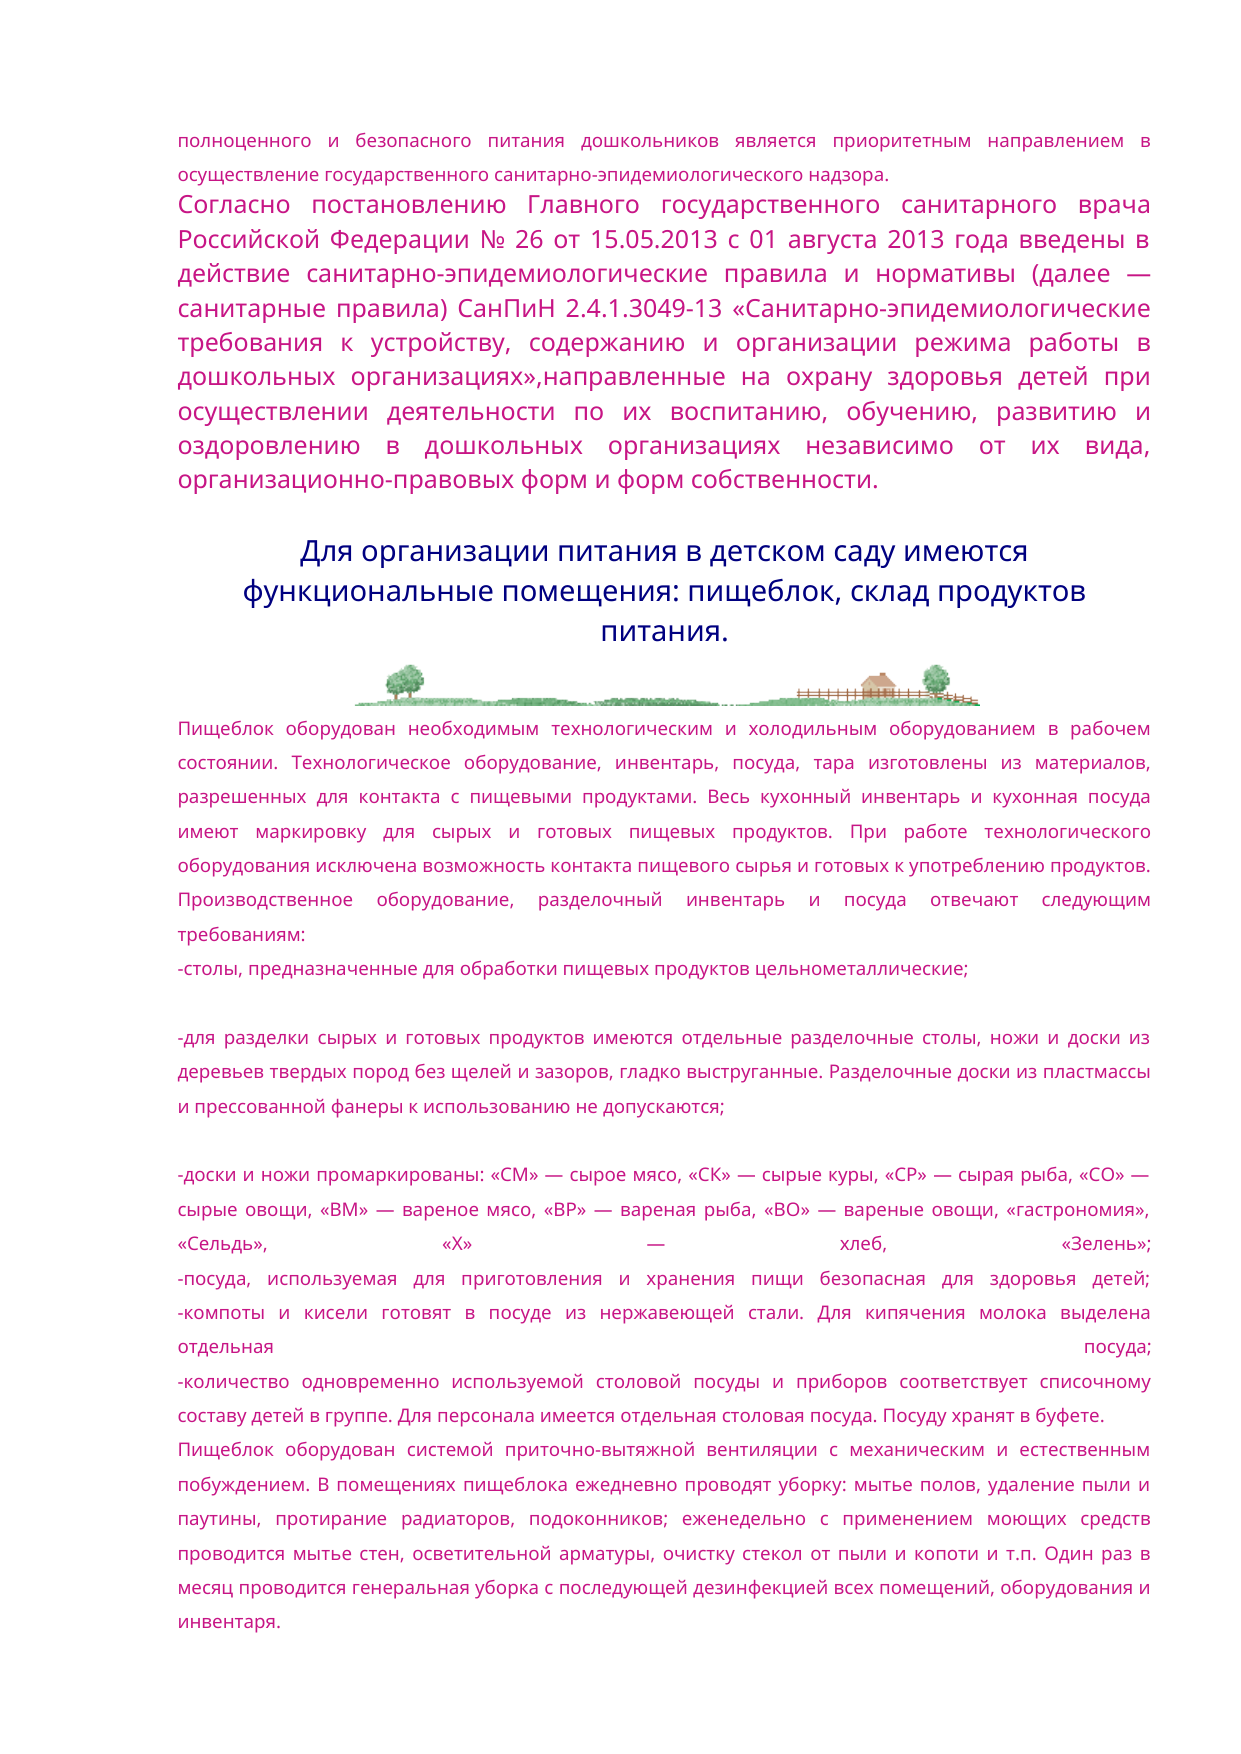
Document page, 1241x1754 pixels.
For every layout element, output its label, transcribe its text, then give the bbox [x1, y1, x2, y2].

text -для разделки сырых и готовых продуктов имеются отдельные разделочные столы, ножи и доски из деревьев твердых пород без щелей и зазоров, гладко выструганные. Разделочные доски из пластмассы и прессованной фанеры к использованию не допускаются; [177, 981, 1152, 1118]
text Пищеблок оборудован необходимым технологическим и холодильным оборудованием в рабочем состоянии. Технологическое оборудование, инвентарь, посуда, тара изготовлены из материалов, разрешенных для контакта с пищевыми продуктами. Весь кухонный инвентарь и кухонная посуда имеют маркировку для сырых и готовых пищевых продуктов. При работе технологического оборудования исключена возможность контакта пищевого сырья и готовых к употреблению продуктов. Производственное оборудование, разделочный инвентарь и посуда отвечают следующим требованиям: -столы, предназначенные для обработки пищевых продуктов цельнометаллические; [177, 706, 1152, 981]
picture [354, 649, 980, 706]
text Для организации питания в детском саду имеются функциональные помещения: пищеблок, склад продуктов питания. [177, 531, 1152, 650]
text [177, 118, 1152, 187]
text Согласно постановлению Главного государственного санитарного врача Российской Федерации № 26 от 15.05.2013 с 01 августа 2013 года введены в действие санитарно-эпидемиологические правила и нормативы (далее — санитарные правила) СанПиН 2.4.1.3049-13 «Санитарно-эпидемиологические требования к устройству, содержанию и организации режима работы в дошкольных организациях»,направленные на охрану здоровья детей при осуществлении деятельности по их воспитанию, обучению, развитию и оздоровлению в дошкольных организациях независимо от их вида, организационно-правовых форм и форм собственности. [177, 187, 1152, 496]
text -доски и ножи промаркированы: «СМ» — сырое мясо, «СК» — сырые куры, «СР» — сырая рыба, «СО» — сырые овощи, «ВМ» — вареное мясо, «ВР» — вареная рыба, «ВО» — вареные овощи, «гастрономия», «Сельдь», «X» — хлеб, «Зелень»; -посуда, используемая для приготовления и хранения пищи безопасная для здоровья детей; -компоты и кисели готовят в посуде из нержавеющей стали. Для кипячения молока выделена отдельная посуда; -количество одновременно используемой столовой посуды и приборов соответствует списочному составу детей в группе. Для персонала имеется отдельная столовая посуда. Посуду хранят в буфете. [177, 1118, 1152, 1428]
text Пищеблок оборудован системой приточно-вытяжной вентиляции с механическим и естественным побуждением. В помещениях пищеблока ежедневно проводят уборку: мытье полов, удаление пыли и паутины, протирание радиаторов, подоконников; еженедельно с применением моющих средств проводится мытье стен, осветительной арматуры, очистку стекол от пыли и копоти и т.п. Один раз в месяц проводится генеральная уборка с последующей дезинфекцией всех помещений, оборудования и инвентаря. [177, 1428, 1152, 1634]
